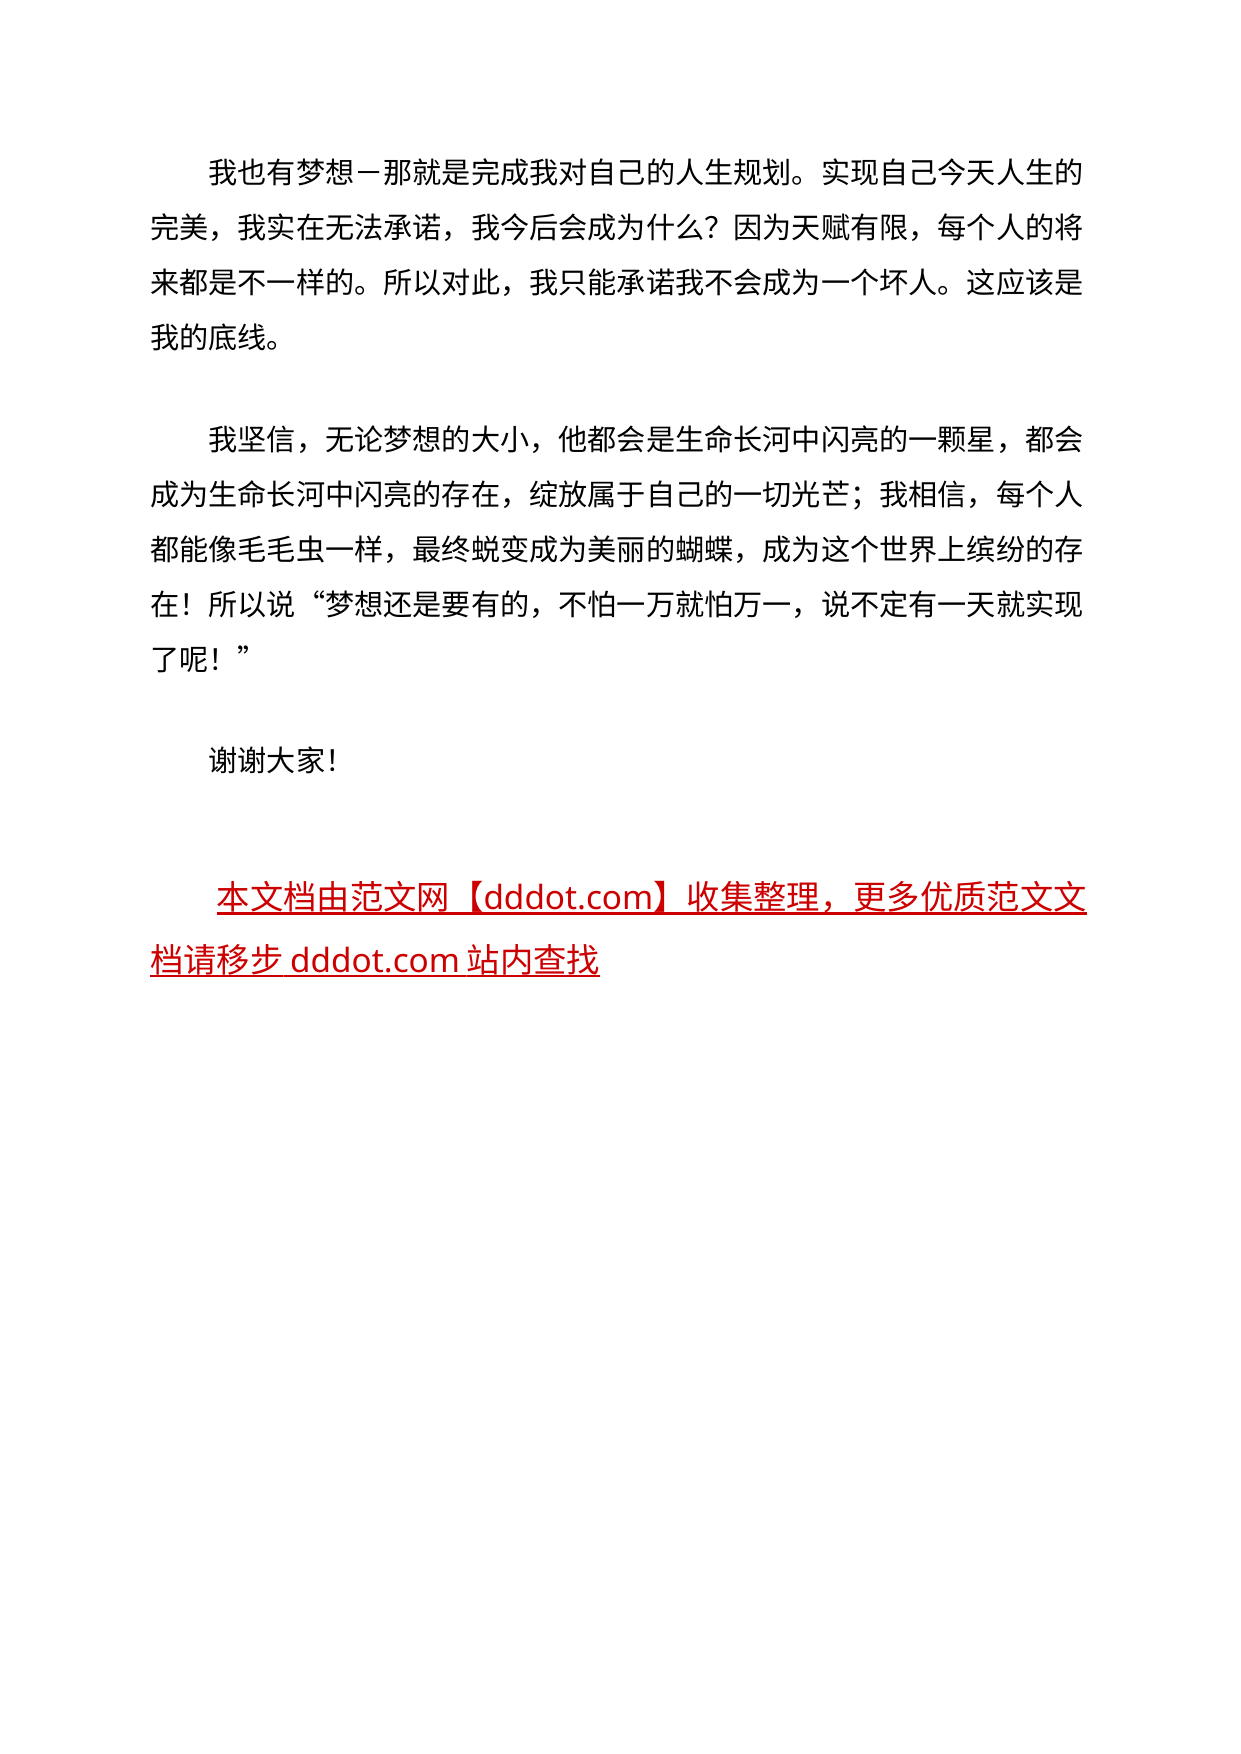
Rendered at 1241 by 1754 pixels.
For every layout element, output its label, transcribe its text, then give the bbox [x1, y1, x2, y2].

text 我也有梦想－那就是完成我对自己的人生规划。实现自己今天人生的完美，我实在无法承诺，我今后会成为什么？因为天赋有限，每个人的将来都是不一样的。所以对此，我只能承诺我不会成为一个坏人。这应该是我的底线。 [150, 150, 1090, 357]
text 我坚信，无论梦想的大小，他都会是生命长河中闪亮的一颗星，都会成为生命长河中闪亮的存在，绽放属于自己的一切光芒；我相信，每个人都能像毛毛虫一样，最终蜕变成为美丽的蝴蝶，成为这个世界上缤纷的存在！所以说“梦想还是要有的，不怕一万就怕万一，说不定有一天就实现了呢！” [150, 416, 1090, 678]
text 本文档由范文网【dddot.com】收集整理，更多优质范文文档请移步dddot.com站内查找 [150, 871, 1090, 982]
text 谢谢大家！ [150, 738, 1090, 780]
